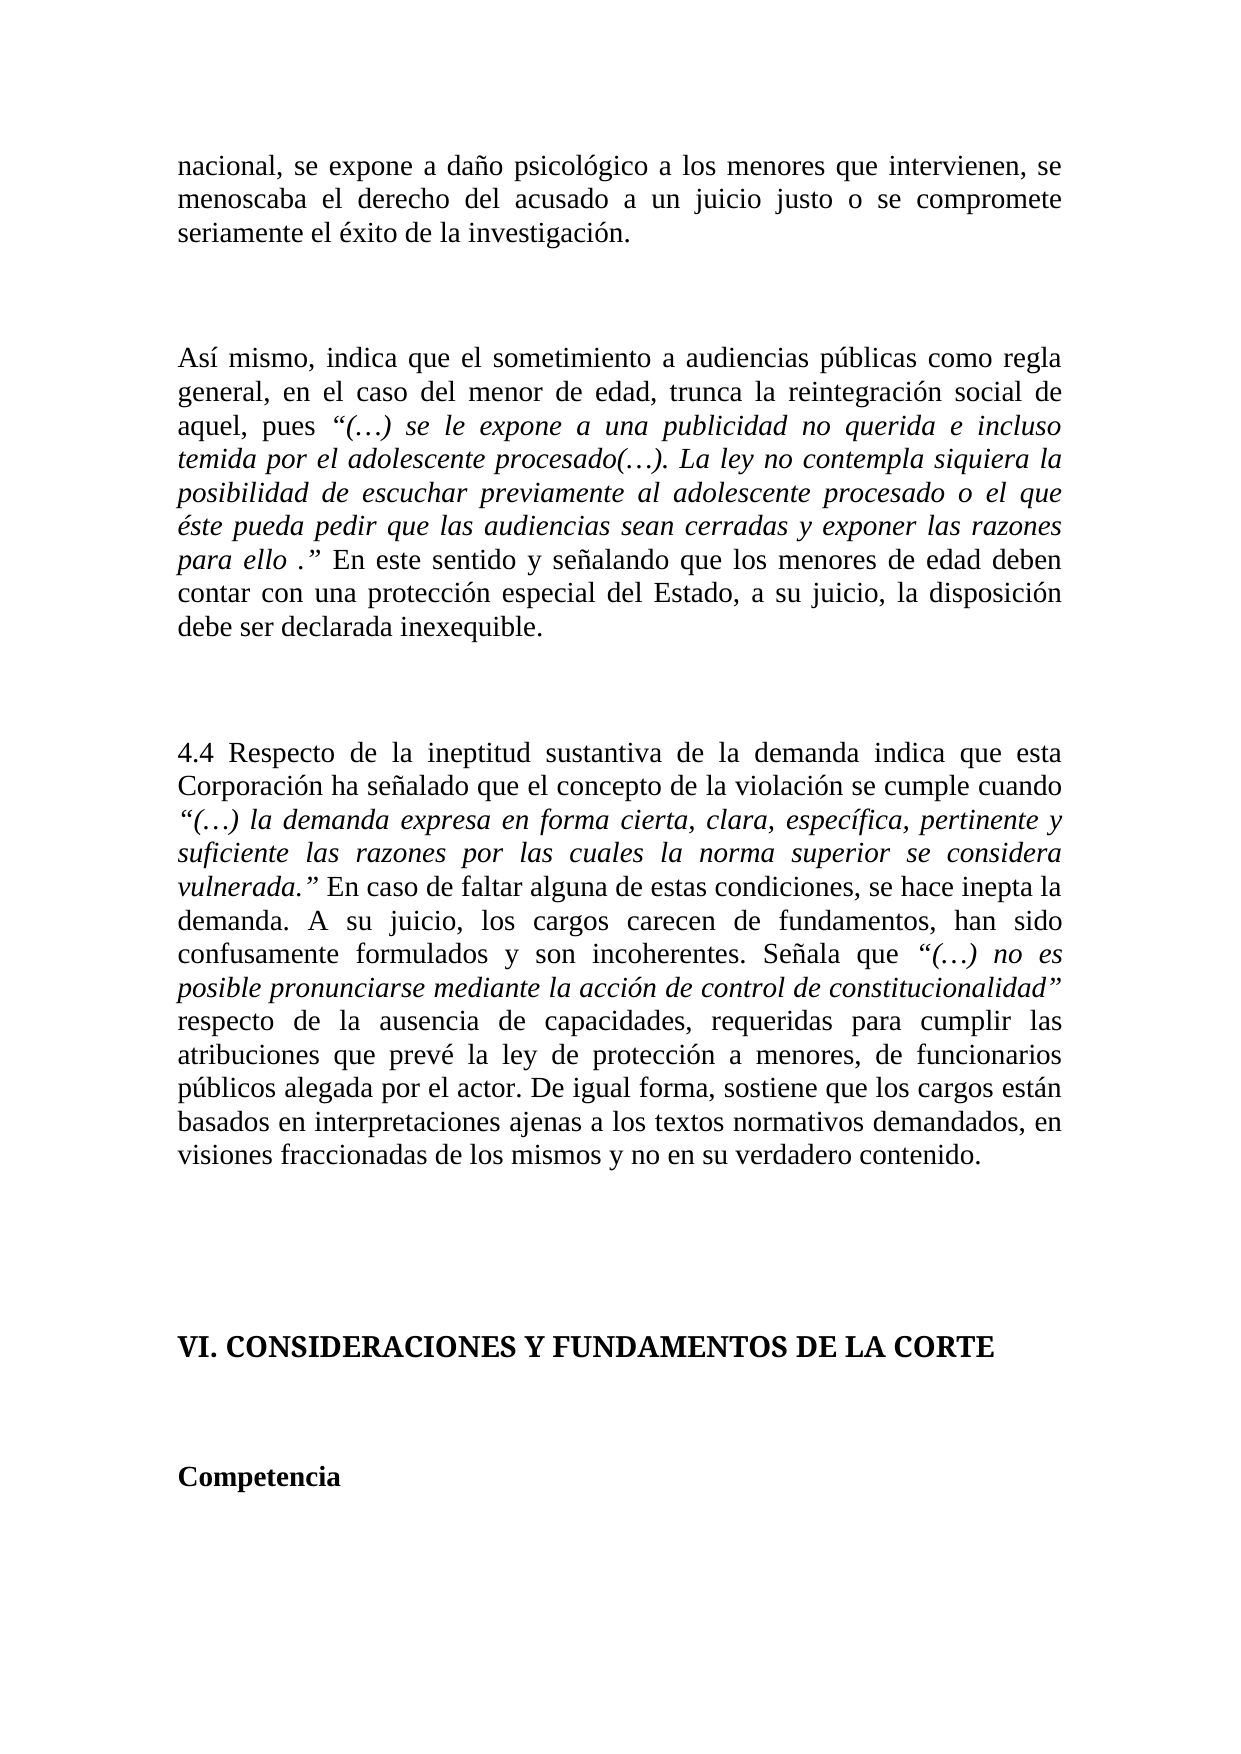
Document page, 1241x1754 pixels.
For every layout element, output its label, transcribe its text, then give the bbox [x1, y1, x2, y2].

text VI. CONSIDERACIONES Y FUNDAMENTOS DE LA CORTE [177, 1327, 1063, 1366]
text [177, 148, 1063, 248]
text Competencia [177, 1459, 1063, 1492]
text Así mismo, indica que el sometimiento a audiencias públicas como regla general, en el caso del menor de edad, trunca la reintegración social de aquel, pues “(…) se le expone a una publicidad no querida e incluso temida por el adolescente procesado(…). La ley no contempla siquiera la posibilidad de escuchar previamente al adolescente procesado o el que éste pueda pedir que las audiencias sean cerradas y exponer las razones para ello .” En este sentido y señalando que los menores de edad deben contar con una protección especial del Estado, a su juicio, la disposición debe ser declarada inexequible. [177, 341, 1063, 642]
text 4.4 Respecto de la ineptitud sustantiva de la demanda indica que esta Corporación ha señalado que el concepto de la violación se cumple cuando “(…) la demanda expresa en forma cierta, clara, específica, pertinente y suficiente las razones por las cuales la norma superior se considera vulnerada.” En caso de faltar alguna de estas condiciones, se hace inepta la demanda. A su juicio, los cargos carecen de fundamentos, han sido confusamente formulados y son incoherentes. Señala que “(…) no es posible pronunciarse mediante la acción de control de constitucionalidad” respecto de la ausencia de capacidades, requeridas para cumplir las atribuciones que prevé la ley de protección a menores, de funcionarios públicos alegada por el actor. De igual forma, sostiene que los cargos están basados en interpretaciones ajenas a los textos normativos demandados, en visiones fraccionadas de los mismos y no en su verdadero contenido. [177, 735, 1063, 1171]
